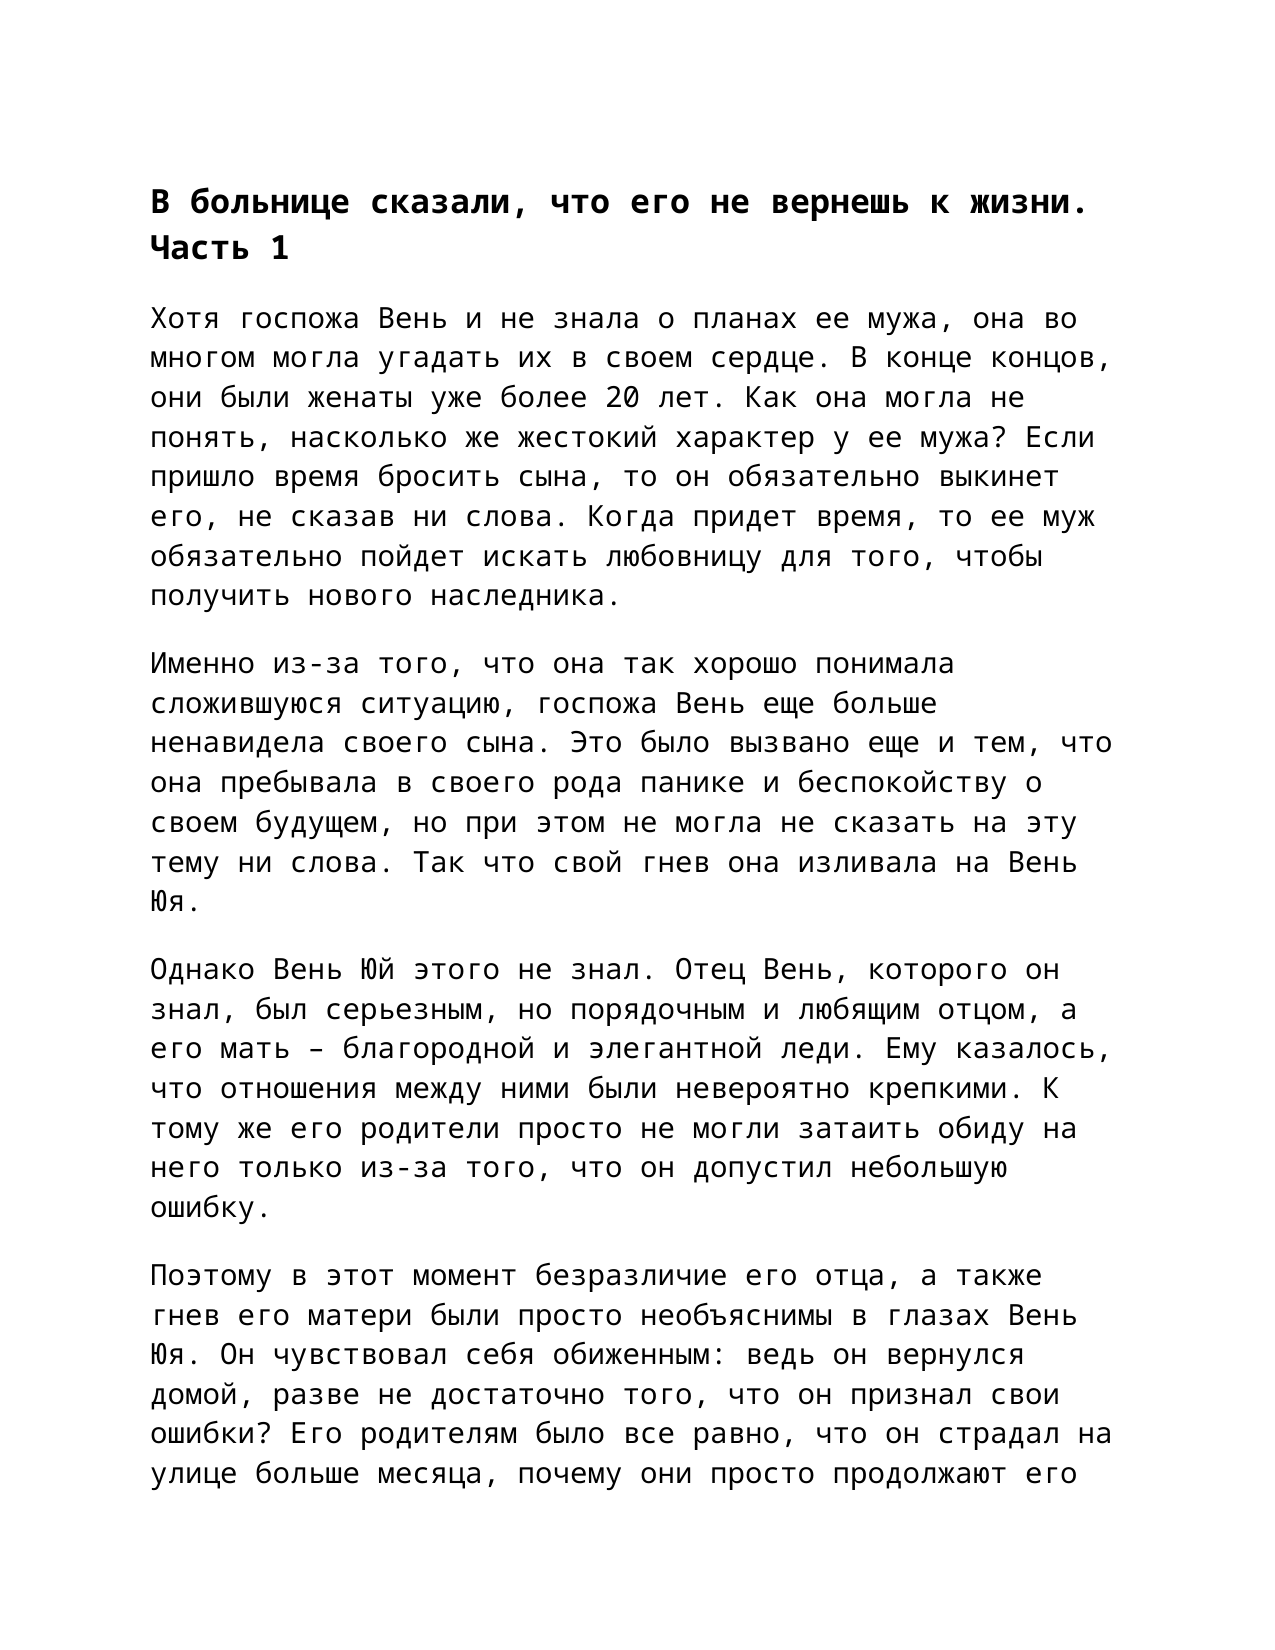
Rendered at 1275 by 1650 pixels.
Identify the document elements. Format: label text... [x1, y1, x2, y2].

text Хотя госпожа Вень и не знала о планах ее мужа, она во многом могла угадать их в своем сердце. В конце концов, они были женаты уже более 20 лет. Как она могла не понять, насколько же жестокий характер у ее мужа? Если пришло время бросить сына, то он обязательно выкинет его, не сказав ни слова. Когда придет время, то ее муж обязательно пойдет искать любовницу для того, чтобы получить нового наследника. [150, 297, 1125, 614]
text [150, 1254, 1125, 1492]
text Однако Вень Юй этого не знал. Отец Вень, которого он знал, был серьезным, но порядочным и любящим отцом, а его мать – благородной и элегантной леди. Ему казалось, что отношения между ними были невероятно крепкими. К тому же его родители просто не могли затаить обиду на него только из-за того, что он допустил небольшую ошибку. [150, 948, 1125, 1226]
text Именно из-за того, что она так хорошо понимала сложившуюся ситуацию, госпожа Вень еще больше ненавидела своего сына. Это было вызвано еще и тем, что она пребывала в своего рода панике и беспокойству о своем будущем, но при этом не могла не сказать на эту тему ни слова. Так что свой гнев она изливала на Вень Юя. [150, 642, 1125, 920]
text В больнице сказали, что его не вернешь к жизни. Часть 1 [150, 178, 1125, 269]
